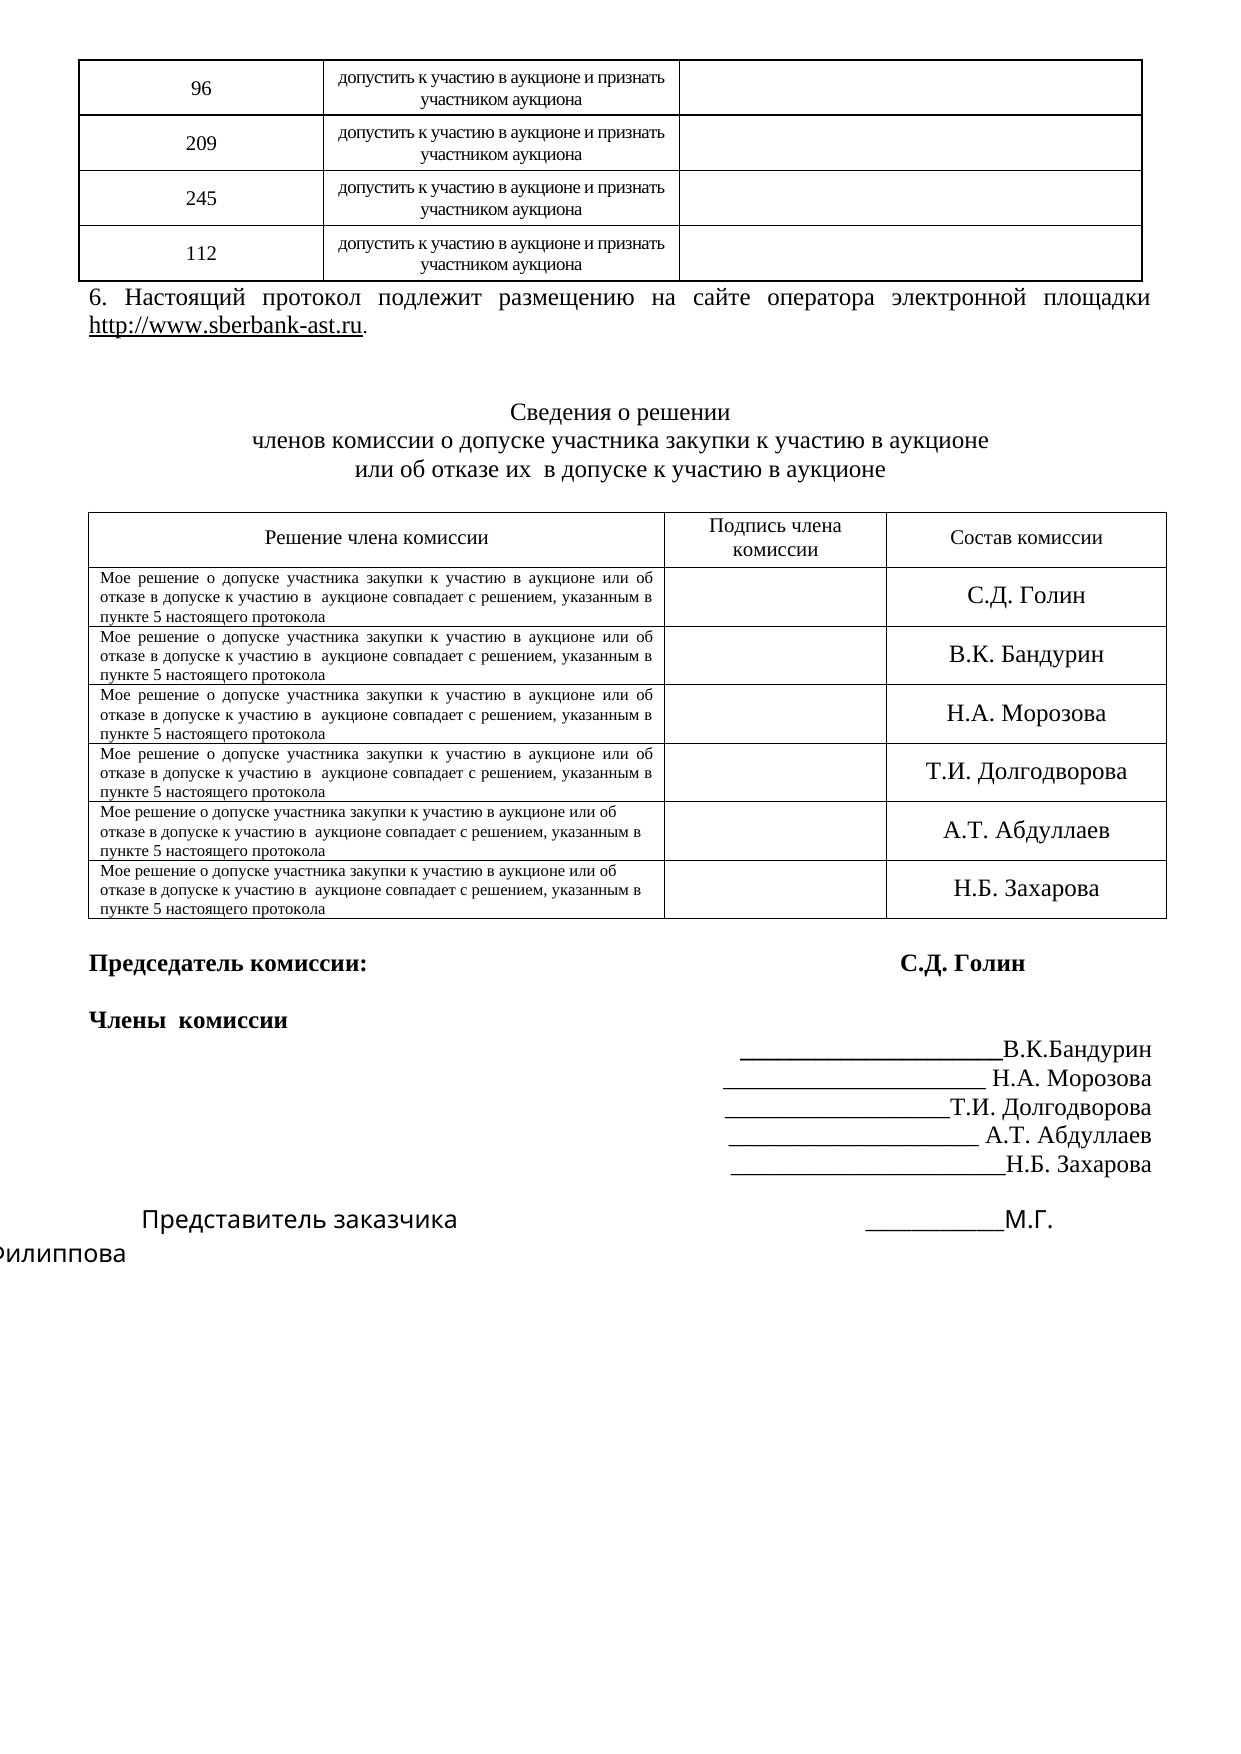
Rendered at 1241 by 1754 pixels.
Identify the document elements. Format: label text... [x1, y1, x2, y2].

table_cell [680, 61, 1141, 114]
table_cell А.Т. Абдуллаев [887, 802, 1166, 860]
text Сведения о решении [89, 397, 1152, 425]
table_cell допустить к участию в аукционе и признать участником аукциона [324, 61, 679, 114]
text __________________Т.И. Долгодворова [89, 1092, 1152, 1121]
table_cell 96 [80, 61, 323, 114]
table_cell 112 [80, 226, 323, 280]
table_cell [680, 226, 1141, 280]
text _____________________ Н.А. Морозова [89, 1063, 1152, 1092]
table_header Решение члена комиссии [89, 513, 664, 567]
table_cell [665, 744, 886, 801]
text _____________________В.К.Бандурин [89, 1034, 1152, 1063]
text Члены комиссии [89, 1006, 1152, 1034]
table_header Подпись члена комиссии [665, 513, 886, 567]
table_cell [665, 861, 886, 918]
table_cell С.Д. Голин [887, 568, 1166, 626]
table_cell Т.И. Долгодворова [887, 744, 1166, 801]
table_cell [680, 116, 1141, 169]
table_cell Н.А. Морозова [887, 685, 1166, 743]
text 6. Настоящий протокол подлежит размещению на сайте оператора электронной площадки http://www.sberbank-ast.ru. [89, 282, 1152, 339]
text ______________________Н.Б. Захарова [89, 1149, 1152, 1178]
table_cell Мое решение о допуске участника закупки к участию в аукционе или об отказе в допуске к участию в аукционе совпадает с решением, указанным в пункте 5 настоящего протокола [89, 685, 664, 743]
table_cell Мое решение о допуске участника закупки к участию в аукционе или об отказе в допуске к участию в аукционе совпадает с решением, указанным в пункте 5 настоящего протокола [89, 627, 664, 684]
text Представитель заказчика _______________М.Г. Филиппова [0, 1202, 1152, 1270]
table_cell [665, 627, 886, 684]
table_cell допустить к участию в аукционе и признать участником аукциона [324, 226, 679, 280]
table_cell допустить к участию в аукционе и признать участником аукциона [324, 171, 679, 225]
table_cell В.К. Бандурин [887, 627, 1166, 684]
text членов комиссии о допуске участника закупки к участию в аукционе [89, 425, 1152, 454]
table_cell Н.Б. Захарова [887, 861, 1166, 918]
table_cell 209 [80, 116, 323, 169]
table_cell 245 [80, 171, 323, 225]
table_cell [665, 685, 886, 743]
table_cell Мое решение о допуске участника закупки к участию в аукционе или об отказе в допуске к участию в аукционе совпадает с решением, указанным в пункте 5 настоящего протокола [89, 861, 664, 918]
table_cell [680, 171, 1141, 225]
table_cell Мое решение о допуске участника закупки к участию в аукционе или об отказе в допуске к участию в аукционе совпадает с решением, указанным в пункте 5 настоящего протокола [89, 568, 664, 626]
table_header Состав комиссии [887, 513, 1166, 567]
table_cell [665, 568, 886, 626]
text или об отказе их в допуске к участию в аукционе [89, 454, 1152, 483]
text Председатель комиссии: С.Д. Голин [89, 948, 1152, 977]
table_cell Мое решение о допуске участника закупки к участию в аукционе или об отказе в допуске к участию в аукционе совпадает с решением, указанным в пункте 5 настоящего протокола [89, 744, 664, 801]
text ____________________ А.Т. Абдуллаев [89, 1121, 1152, 1149]
table_cell Мое решение о допуске участника закупки к участию в аукционе или об отказе в допуске к участию в аукционе совпадает с решением, указанным в пункте 5 настоящего протокола [89, 802, 664, 860]
table_cell [665, 802, 886, 860]
table_cell допустить к участию в аукционе и признать участником аукциона [324, 116, 679, 169]
